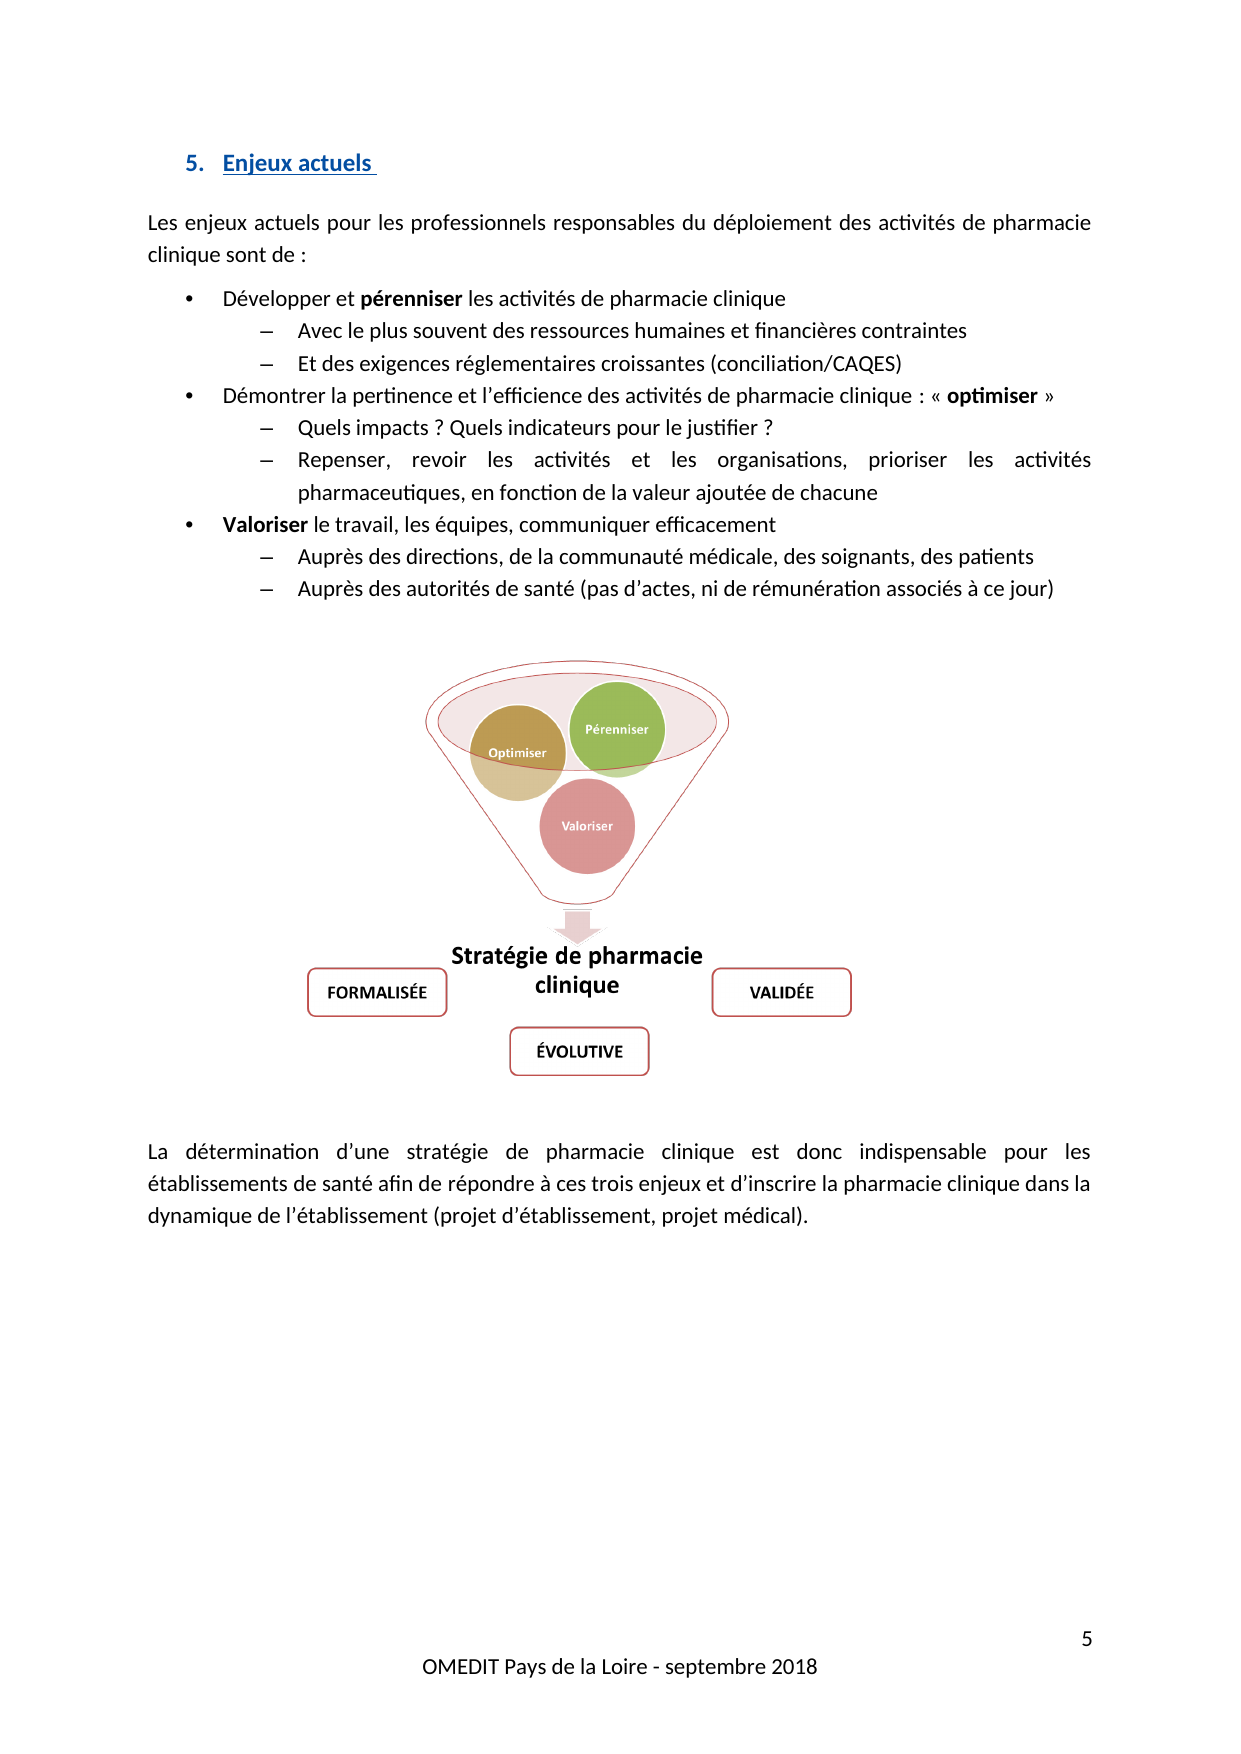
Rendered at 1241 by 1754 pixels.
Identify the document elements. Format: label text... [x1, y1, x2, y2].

picture [260, 659, 894, 1076]
list Quels impacts ? Quels indicateurs pour le justifier ? [260, 413, 1093, 441]
list Repenser, revoir les activités et les organisations, prioriser les activités pharmaceutiques, en fonction de la valeur ajoutée de chacune [260, 445, 1093, 506]
text La détermination d’une stratégie de pharmacie clinique est donc indispensable pour les établissements de santé afin de répondre à ces trois enjeux et d’inscrire la pharmacie clinique dans la dynamique de l’établissement (projet d’établissement, projet médical). [148, 1137, 1093, 1229]
list Valoriser le travail, les équipes, communiquer efficacement [185, 510, 1093, 538]
list Auprès des directions, de la communauté médicale, des soignants, des patients [260, 542, 1093, 570]
list Avec le plus souvent des ressources humaines et financières contraintes [260, 317, 1093, 345]
text Les enjeux actuels pour les professionnels responsables du déploiement des activités de pharmacie clinique sont de : [148, 208, 1093, 268]
list Et des exigences réglementaires croissantes (conciliation/CAQES) [260, 349, 1093, 377]
list Auprès des autorités de santé (pas d’actes, ni de rémunération associés à ce jour) [260, 574, 1093, 602]
text Enjeux actuels [185, 148, 1093, 178]
list Démontrer la pertinence et l’efficience des activités de pharmacie clinique : « optimiser » [185, 381, 1093, 409]
list Développer et pérenniser les activités de pharmacie clinique [185, 284, 1093, 312]
